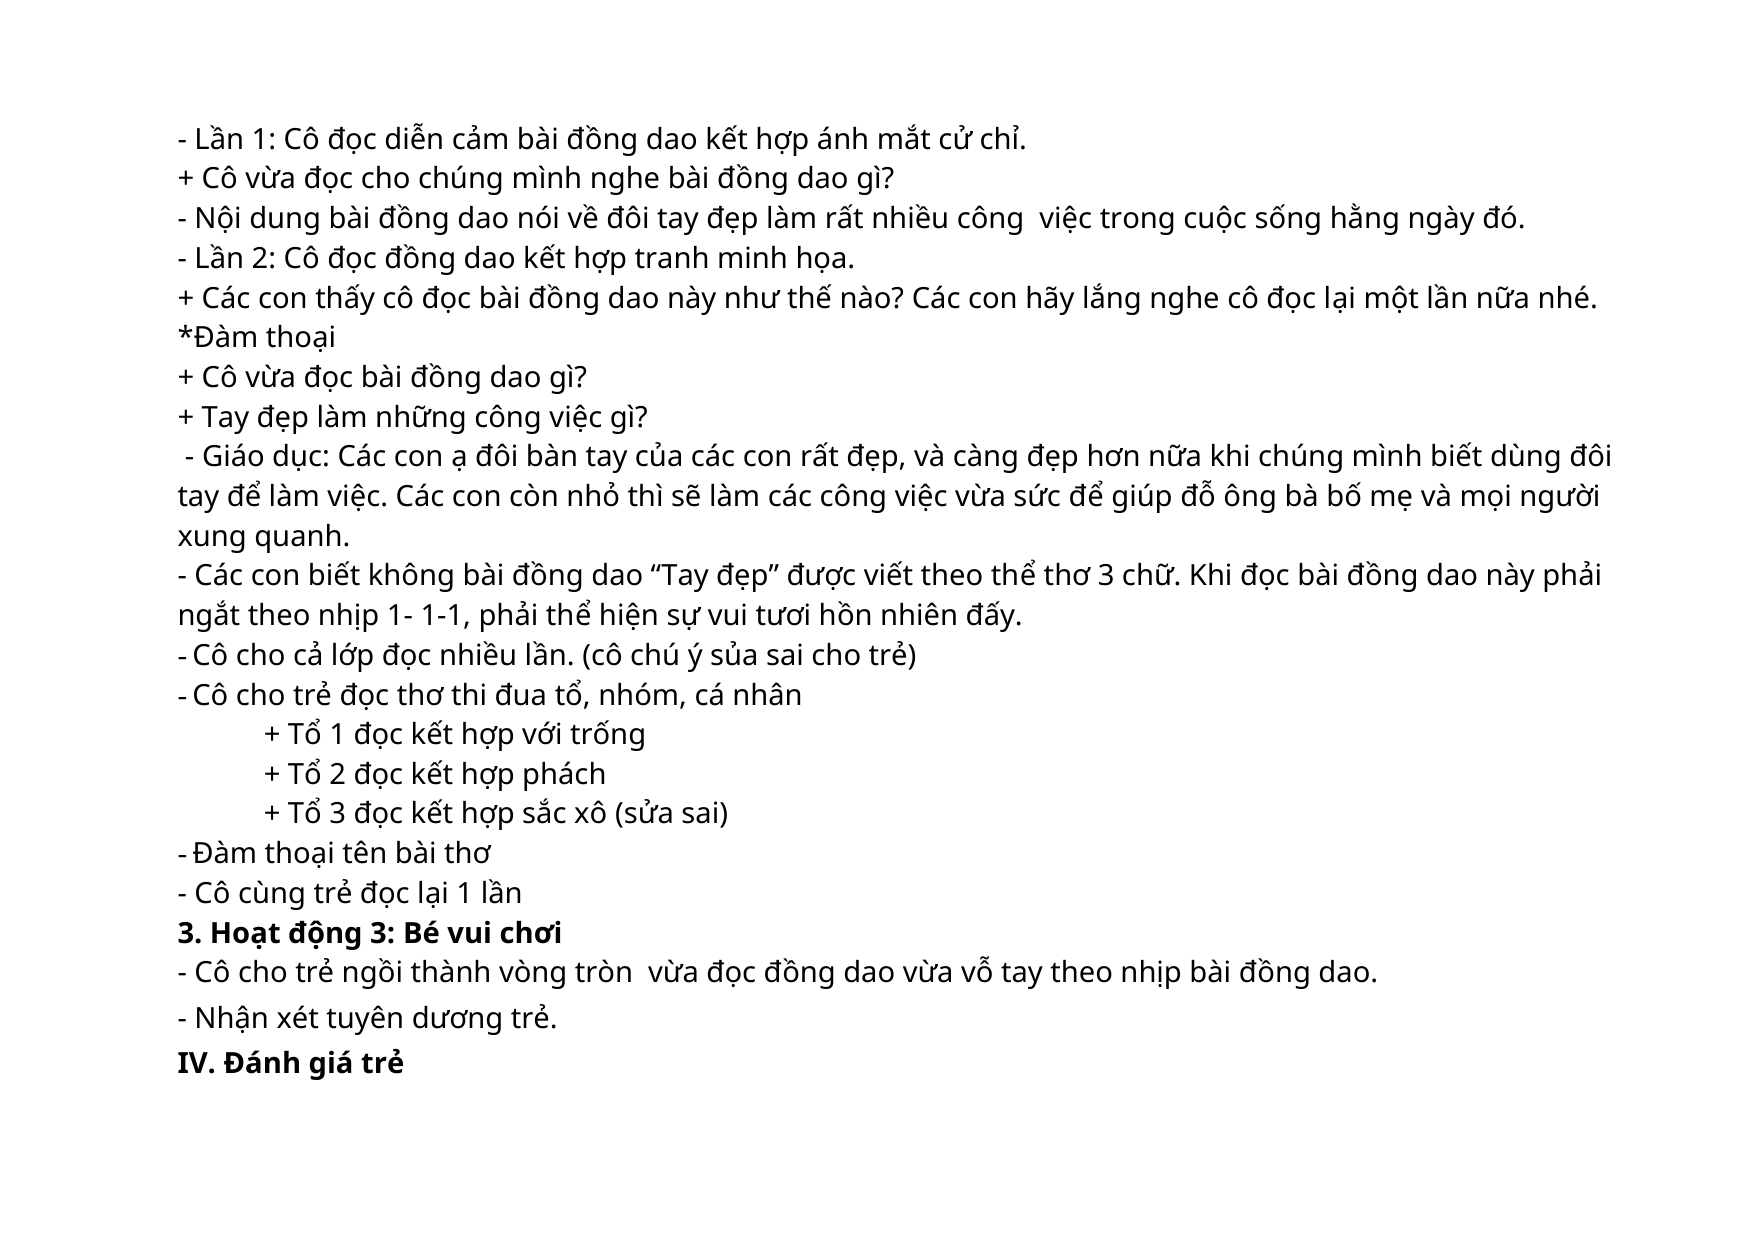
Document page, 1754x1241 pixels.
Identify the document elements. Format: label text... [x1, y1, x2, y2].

text - Các con biết không bài đồng dao “Tay đẹp” được viết theo thể thơ 3 chữ. Khi đọc bài đồng dao này phải ngắt theo nhịp 1- 1-1, phải thể hiện sự vui tươi hồn nhiên đấy. [1023, 555, 1636, 634]
text - Cô cùng trẻ đọc lại 1 lần [177, 872, 1636, 912]
text - Nhận xét tuyên dương trẻ. [177, 997, 1636, 1037]
list Cô cho cả lớp đọc nhiều lần. (cô chú ý sủa sai cho trẻ) [177, 634, 1636, 674]
text + Tổ 2 đọc kết hợp phách [263, 753, 1636, 793]
list Cô cho trẻ đọc thơ thi đua tổ, nhóm, cá nhân [177, 674, 1636, 713]
text IV. Đánh giá trẻ [177, 1043, 1636, 1082]
text 3. Hoạt động 3: Bé vui chơi [177, 912, 1636, 952]
text - Cô cho trẻ ngồi thành vòng tròn vừa đọc đồng dao vừa vỗ tay theo nhịp bài đồng dao. [177, 952, 1636, 991]
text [177, 118, 1636, 237]
text + Tổ 1 đọc kết hợp với trống [263, 713, 1636, 753]
list Đàm thoại tên bài thơ [177, 832, 1636, 872]
text - Lần 2: Cô đọc đồng dao kết hợp tranh minh họa. + Các con thấy cô đọc bài đồng dao này như thế nào? Các con hãy lắng nghe cô đọc lại một lần nữa nhé. *Đàm thoại + Cô vừa đọc bài đồng dao gì? + Tay đẹp làm những công việc gì? - Giáo dục: Các con ạ đôi bàn tay của các con rất đẹp, và càng đẹp hơn nữa khi chúng mình biết dùng đôi tay để làm việc. Các con còn nhỏ thì sẽ làm các công việc vừa sức để giúp đỗ ông bà bố mẹ và mọi người xung quanh. [336, 237, 1636, 555]
text + Tổ 3 đọc kết hợp sắc xô (sửa sai) [263, 793, 1636, 832]
